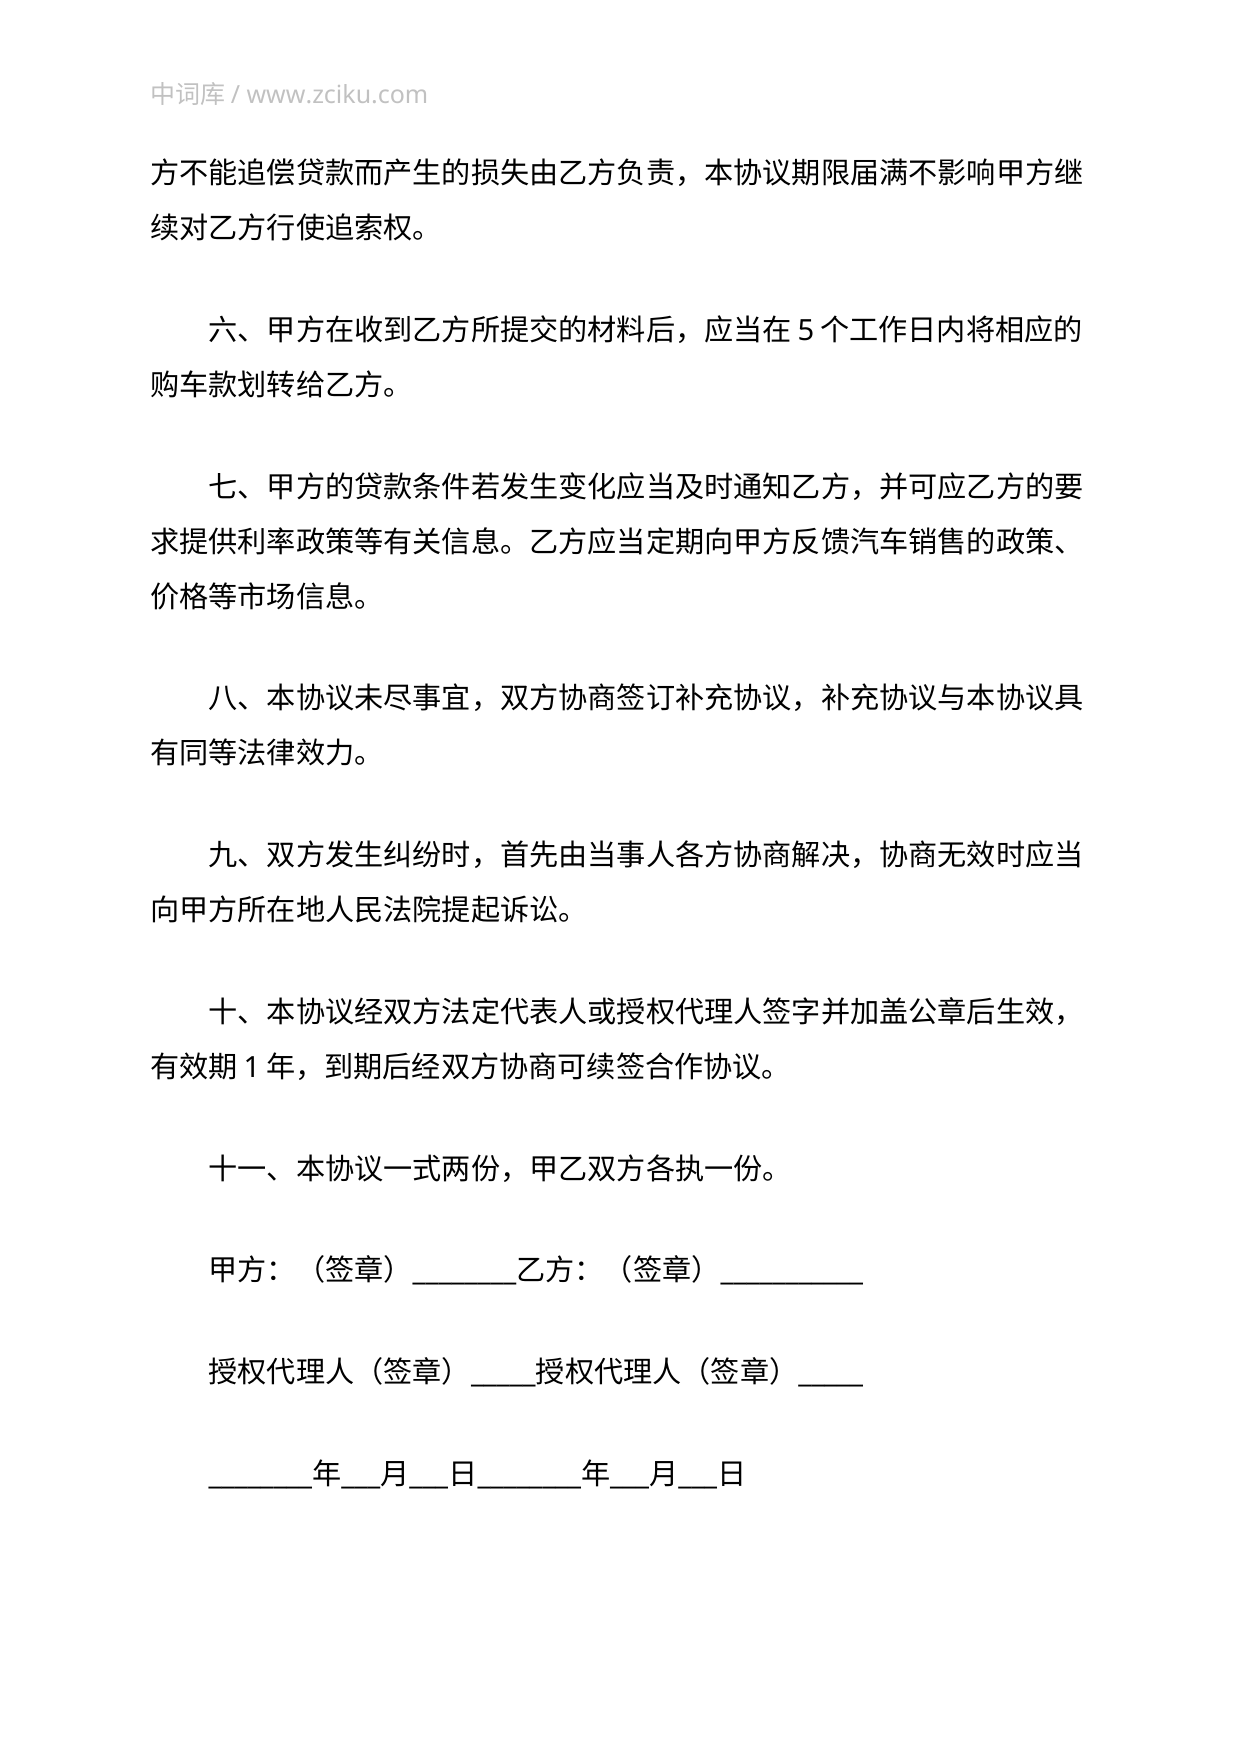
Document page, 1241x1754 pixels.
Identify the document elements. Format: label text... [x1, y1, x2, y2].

text 十一、本协议一式两份，甲乙双方各执一份。 [150, 1145, 1090, 1187]
text 七、甲方的贷款条件若发生变化应当及时通知乙方，并可应乙方的要求提供利率政策等有关信息。乙方应当定期向甲方反馈汽车销售的政策、价格等市场信息。 [150, 463, 1090, 616]
text 六、甲方在收到乙方所提交的材料后，应当在5个工作日内将相应的购车款划转给乙方。 [150, 307, 1090, 404]
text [150, 150, 1090, 247]
text 九、双方发生纠纷时，首先由当事人各方协商解决，协商无效时应当向甲方所在地人民法院提起诉讼。 [150, 832, 1090, 929]
text 授权代理人（签章）_____授权代理人（签章）_____ [150, 1349, 1090, 1391]
text 八、本协议未尽事宜，双方协商签订补充协议，补充协议与本协议具有同等法律效力。 [150, 675, 1090, 772]
text 甲方：（签章）________乙方：（签章）___________ [150, 1247, 1090, 1289]
text ________年___月___日________年___月___日 [150, 1451, 1090, 1493]
text 十、本协议经双方法定代表人或授权代理人签字并加盖公章后生效，有效期1年，到期后经双方协商可续签合作协议。 [150, 988, 1090, 1086]
